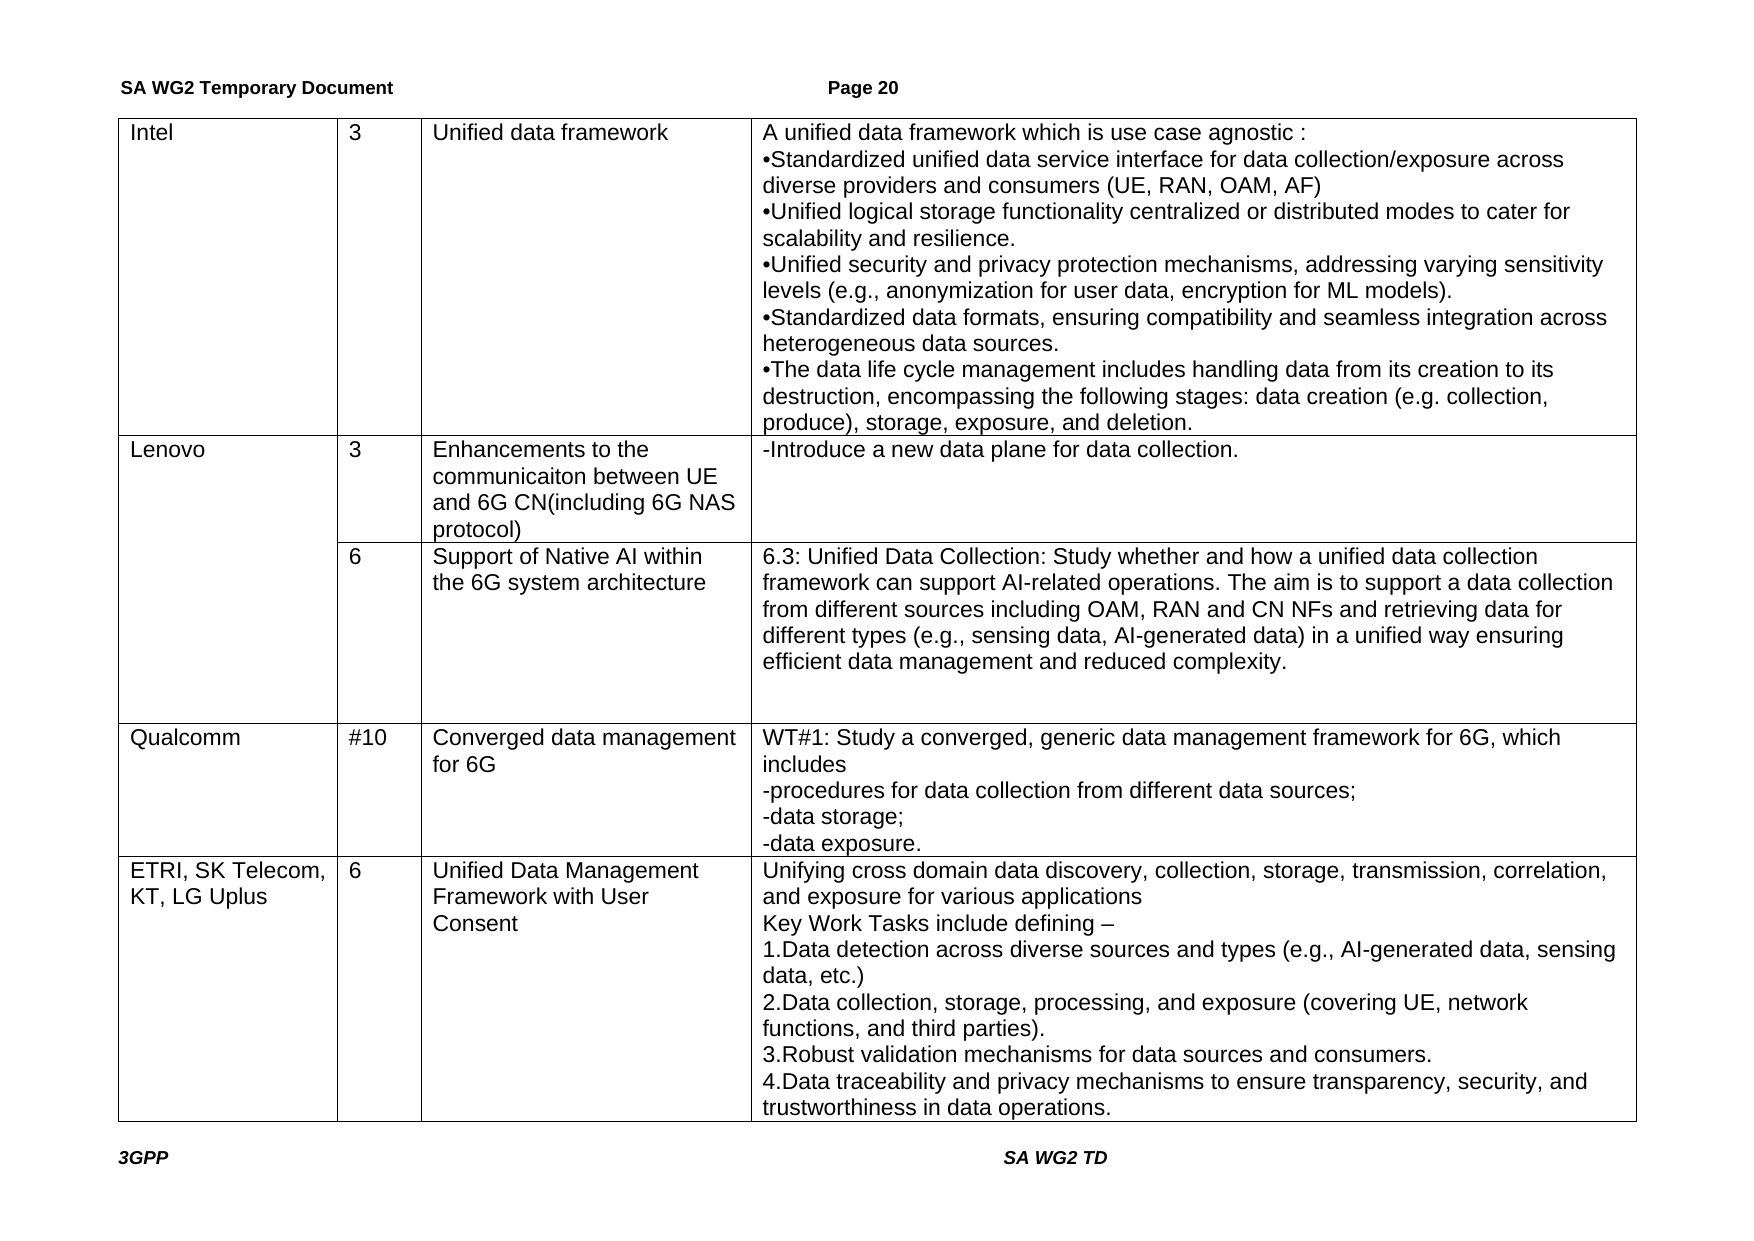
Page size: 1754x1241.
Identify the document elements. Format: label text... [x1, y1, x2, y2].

table_cell Lenovo [119, 436, 337, 723]
table_cell -Introduce a new data plane for data collection. [752, 436, 1636, 542]
table_cell A unified data framework which is use case agnostic : •Standardized unified data service interface for data collection/exposure across diverse providers and consumers (UE, RAN, OAM, AF) •Unified logical storage functionality centralized or distributed modes to cater for scalability and resilience. •Unified security and privacy protection mechanisms, addressing varying sensitivity levels (e.g., anonymization for user data, encryption for ML models). •Standardized data formats, ensuring compatibility and seamless integration across heterogeneous data sources. •The data life cycle management includes handling data from its creation to its destruction, encompassing the following stages: data creation (e.g. collection, produce), storage, exposure, and deletion. [752, 119, 1636, 435]
table_cell Enhancements to the communicaiton between UE and 6G CN(including 6G NAS protocol) [422, 436, 751, 542]
table_cell Intel [119, 119, 337, 435]
table_cell Converged data management for 6G [422, 724, 751, 856]
table_cell 3 [338, 119, 421, 435]
table_cell 6 [338, 857, 421, 1121]
table_cell Unified data framework [422, 119, 751, 435]
table_cell Qualcomm [119, 724, 337, 856]
table_cell 6.3: Unified Data Collection: Study whether and how a unified data collection framework can support AI-related operations. The aim is to support a data collection from different sources including OAM, RAN and CN NFs and retrieving data for different types (e.g., sensing data, AI-generated data) in a unified way ensuring efficient data management and reduced complexity. [752, 543, 1636, 723]
table_cell Unifying cross domain data discovery, collection, storage, transmission, correlation, and exposure for various applications Key Work Tasks include defining – 1.Data detection across diverse sources and types (e.g., AI-generated data, sensing data, etc.) 2.Data collection, storage, processing, and exposure (covering UE, network functions, and third parties). 3.Robust validation mechanisms for data sources and consumers. 4.Data traceability and privacy mechanisms to ensure transparency, security, and trustworthiness in data operations. [752, 857, 1636, 1121]
table_cell 3 [338, 436, 421, 542]
table_cell Unified Data Management Framework with User Consent [422, 857, 751, 1121]
table_cell ETRI, SK Telecom, KT, LG Uplus [119, 857, 337, 1121]
table_cell #10 [338, 724, 421, 856]
table_cell 6 [338, 543, 421, 723]
table_cell Support of Native AI within the 6G system architecture [422, 543, 751, 723]
table_cell WT#1: Study a converged, generic data management framework for 6G, which includes -procedures for data collection from different data sources; -data storage; -data exposure. [752, 724, 1636, 856]
